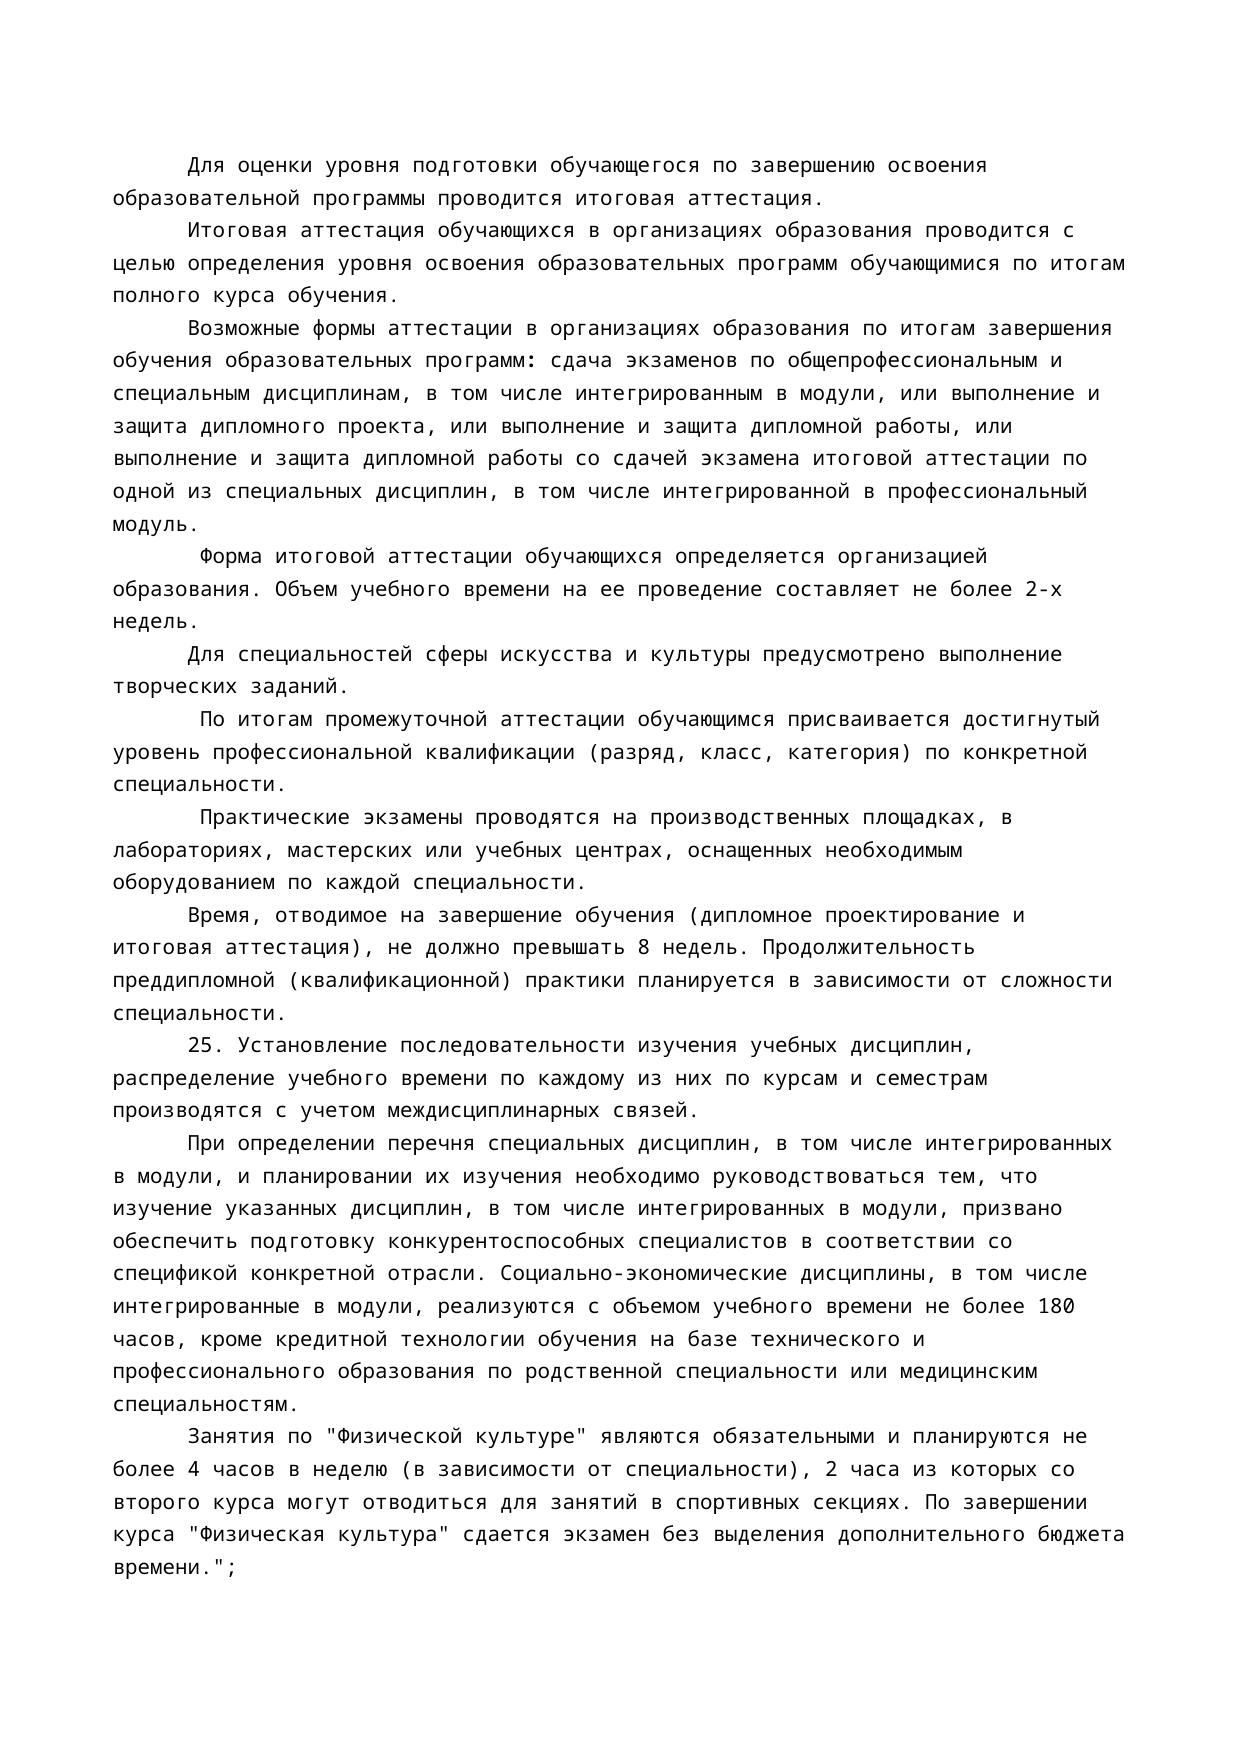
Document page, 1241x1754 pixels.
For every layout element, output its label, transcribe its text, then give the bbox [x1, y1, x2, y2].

text Занятия по "Физической культуре" являются обязательными и планируются не более 4 часов в неделю (в зависимости от специальности), 2 часа из которых со второго курса могут отводиться для занятий в спортивных секциях. По завершении курса "Физическая культура" сдается экзамен без выделения дополнительного бюджета времени."; [112, 1422, 1128, 1580]
text 25. Установление последовательности изучения учебных дисциплин, распределение учебного времени по каждому из них по курсам и семестрам производятся с учетом междисциплинарных связей. [112, 1030, 1128, 1124]
text При определении перечня специальных дисциплин, в том числе интегрированных в модули, и планировании их изучения необходимо руководствоваться тем, что изучение указанных дисциплин, в том числе интегрированных в модули, призвано обеспечить подготовку конкурентоспособных специалистов в соответствии со спецификой конкретной отрасли. Социально-экономические дисциплины, в том числе интегрированные в модули, реализуются с объемом учебного времени не более 180 часов, кроме кредитной технологии обучения на базе технического и профессионального образования по родственной специальности или медицинским специальностям. [112, 1128, 1128, 1417]
text Для оценки уровня подготовки обучающегося по завершению освоения образовательной программы проводится итоговая аттестация. [112, 150, 1128, 211]
text По итогам промежуточной аттестации обучающимся присваивается достигнутый уровень профессиональной квалификации (разряд, класс, категория) по конкретной специальности. [112, 704, 1128, 798]
text Практические экзамены проводятся на производственных площадках, в лабораториях, мастерских или учебных центрах, оснащенных необходимым оборудованием по каждой специальности. [112, 802, 1128, 896]
text Для специальностей сферы искусства и культуры предусмотрено выполнение творческих заданий. [112, 639, 1128, 700]
text Время, отводимое на завершение обучения (дипломное проектирование и итоговая аттестация), не должно превышать 8 недель. Продолжительность преддипломной (квалификационной) практики планируется в зависимости от сложности специальности. [112, 900, 1128, 1026]
text Возможные формы аттестации в организациях образования по итогам завершения обучения образовательных программ: сдача экзаменов по общепрофессиональным и специальным дисциплинам, в том числе интегрированным в модули, или выполнение и защита дипломного проекта, или выполнение и защита дипломной работы, или выполнение и защита дипломной работы со сдачей экзамена итоговой аттестации по одной из специальных дисциплин, в том числе интегрированной в профессиональный модуль. [112, 313, 1128, 537]
text Итоговая аттестация обучающихся в организациях образования проводится с целью определения уровня освоения образовательных программ обучающимися по итогам полного курса обучения. [112, 215, 1128, 309]
text Форма итоговой аттестации обучающихся определяется организацией образования. Объем учебного времени на ее проведение составляет не более 2-х недель. [112, 541, 1128, 635]
